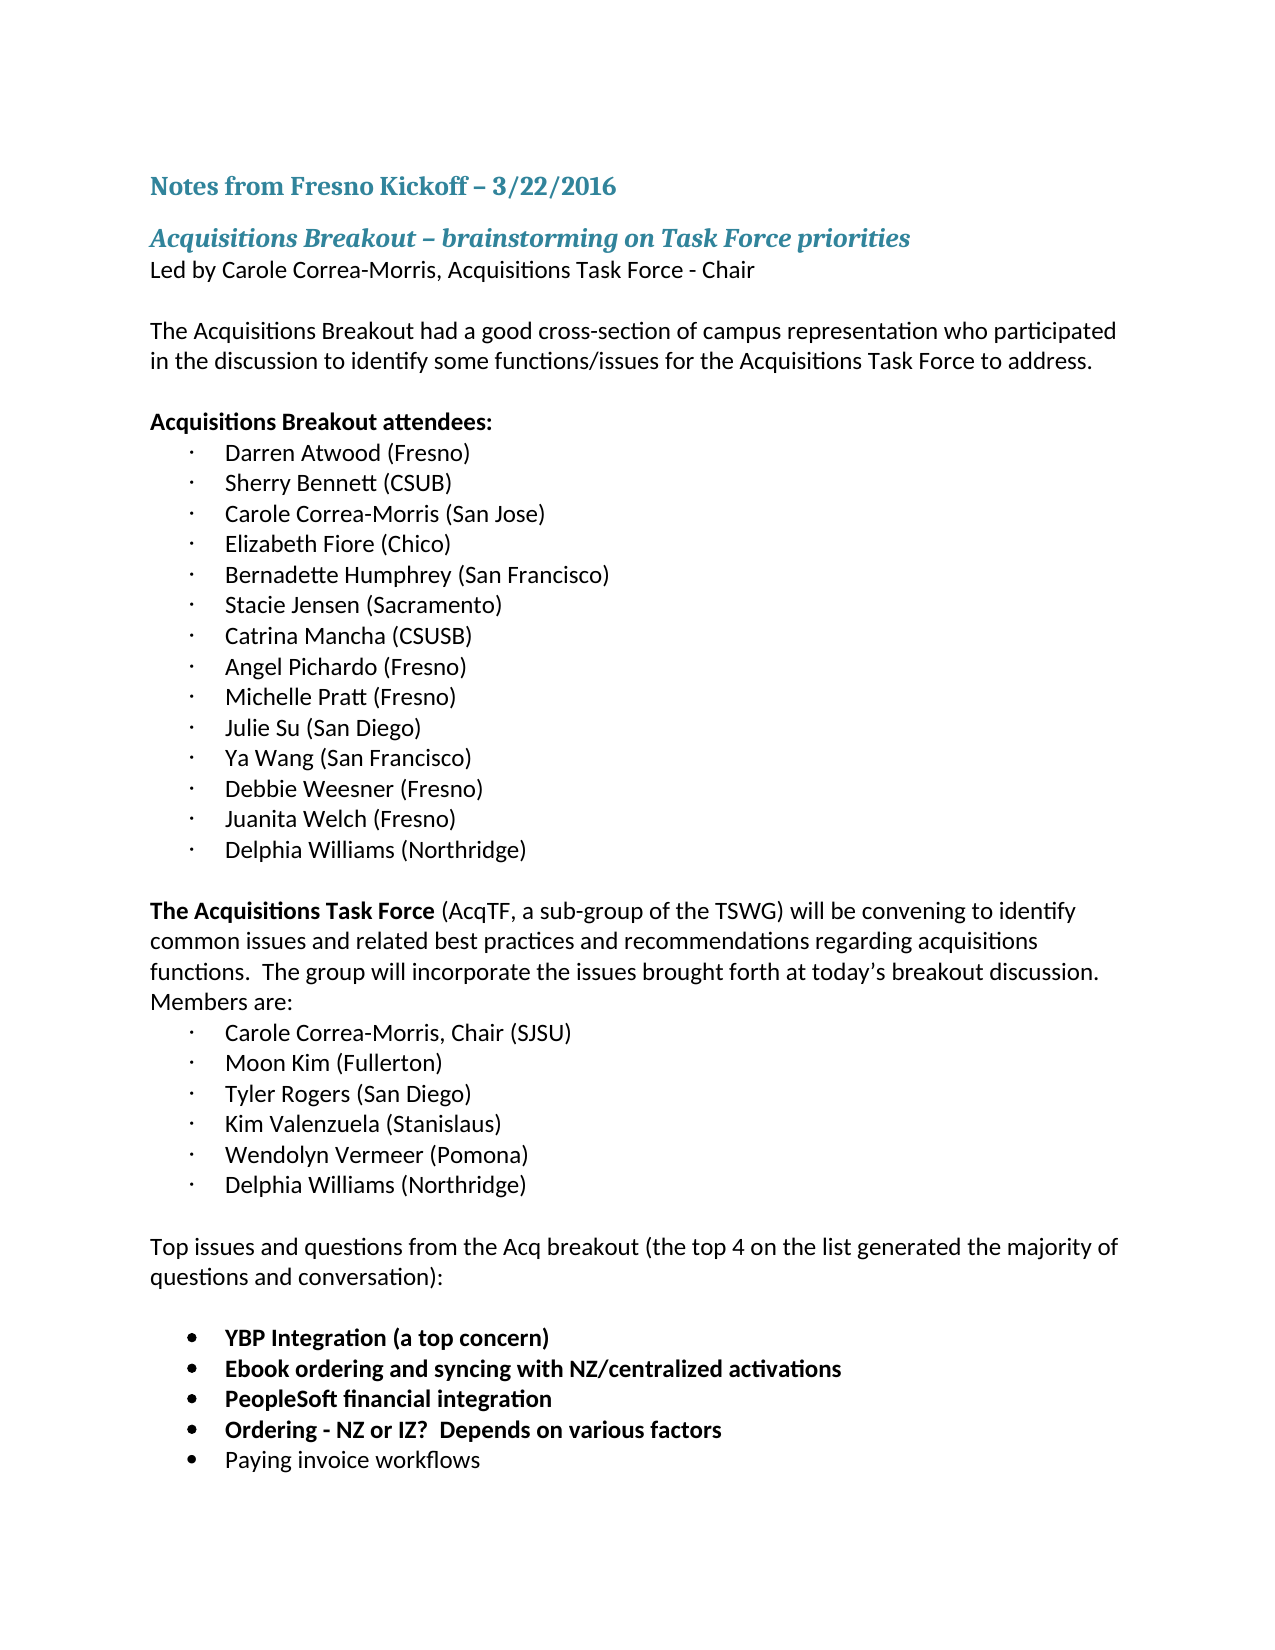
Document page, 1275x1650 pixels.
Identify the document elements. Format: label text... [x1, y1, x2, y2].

text The Acquisitions Task Force (AcqTF, a sub-group of the TSWG) will be convening to identify common issues and related best practices and recommendations regarding acquisitions functions. The group will incorporate the issues brought forth at today’s breakout discussion. Members are: [150, 895, 1125, 1017]
list Julie Su (San Diego) [187, 712, 1125, 742]
list Ordering - NZ or IZ? Depends on various factors [187, 1414, 1125, 1444]
list Debbie Weesner (Fresno) [187, 773, 1125, 803]
text Acquisitions Breakout attendees: [150, 407, 1125, 437]
list Ya Wang (San Francisco) [187, 742, 1125, 773]
subtitle Notes from Fresno Kickoff – 3/22/2016 [150, 171, 1125, 202]
list Carole Correa-Morris, Chair (SJSU) [187, 1017, 1125, 1047]
list Angel Pichardo (Fresno) [187, 651, 1125, 681]
list Stacie Jensen (Sacramento) [187, 590, 1125, 620]
list Carole Correa-Morris (San Jose) [187, 498, 1125, 529]
list Paying invoice workflows [187, 1444, 1125, 1475]
list Kim Valenzuela (Stanislaus) [187, 1108, 1125, 1139]
list Ebook ordering and syncing with NZ/centralized activations [187, 1353, 1125, 1383]
list Wendolyn Vermeer (Pomona) [187, 1139, 1125, 1169]
list Delphia Williams (Northridge) [187, 1169, 1125, 1200]
list PeopleSoft financial integration [187, 1383, 1125, 1414]
text Led by Carole Correa-Morris, Acquisitions Task Force - Chair [150, 254, 1125, 284]
list Catrina Mancha (CSUSB) [187, 620, 1125, 651]
list Delphia Williams (Northridge) [187, 834, 1125, 864]
list Michelle Pratt (Fresno) [187, 681, 1125, 712]
list Elizabeth Fiore (Chico) [187, 529, 1125, 559]
subtitle Acquisitions Breakout – brainstorming on Task Force priorities [150, 223, 1125, 254]
text Top issues and questions from the Acq breakout (the top 4 on the list generated the majority of questions and conversation): [150, 1231, 1125, 1292]
list Darren Atwood (Fresno) [187, 437, 1125, 468]
list Sherry Bennett (CSUB) [187, 468, 1125, 498]
list Juanita Welch (Fresno) [187, 803, 1125, 834]
text The Acquisitions Breakout had a good cross-section of campus representation who participated in the discussion to identify some functions/issues for the Acquisitions Task Force to address. [150, 315, 1125, 376]
list Tyler Rogers (San Diego) [187, 1078, 1125, 1108]
list Bernadette Humphrey (San Francisco) [187, 559, 1125, 590]
list Moon Kim (Fullerton) [187, 1047, 1125, 1078]
list YBP Integration (a top concern) [187, 1322, 1125, 1353]
